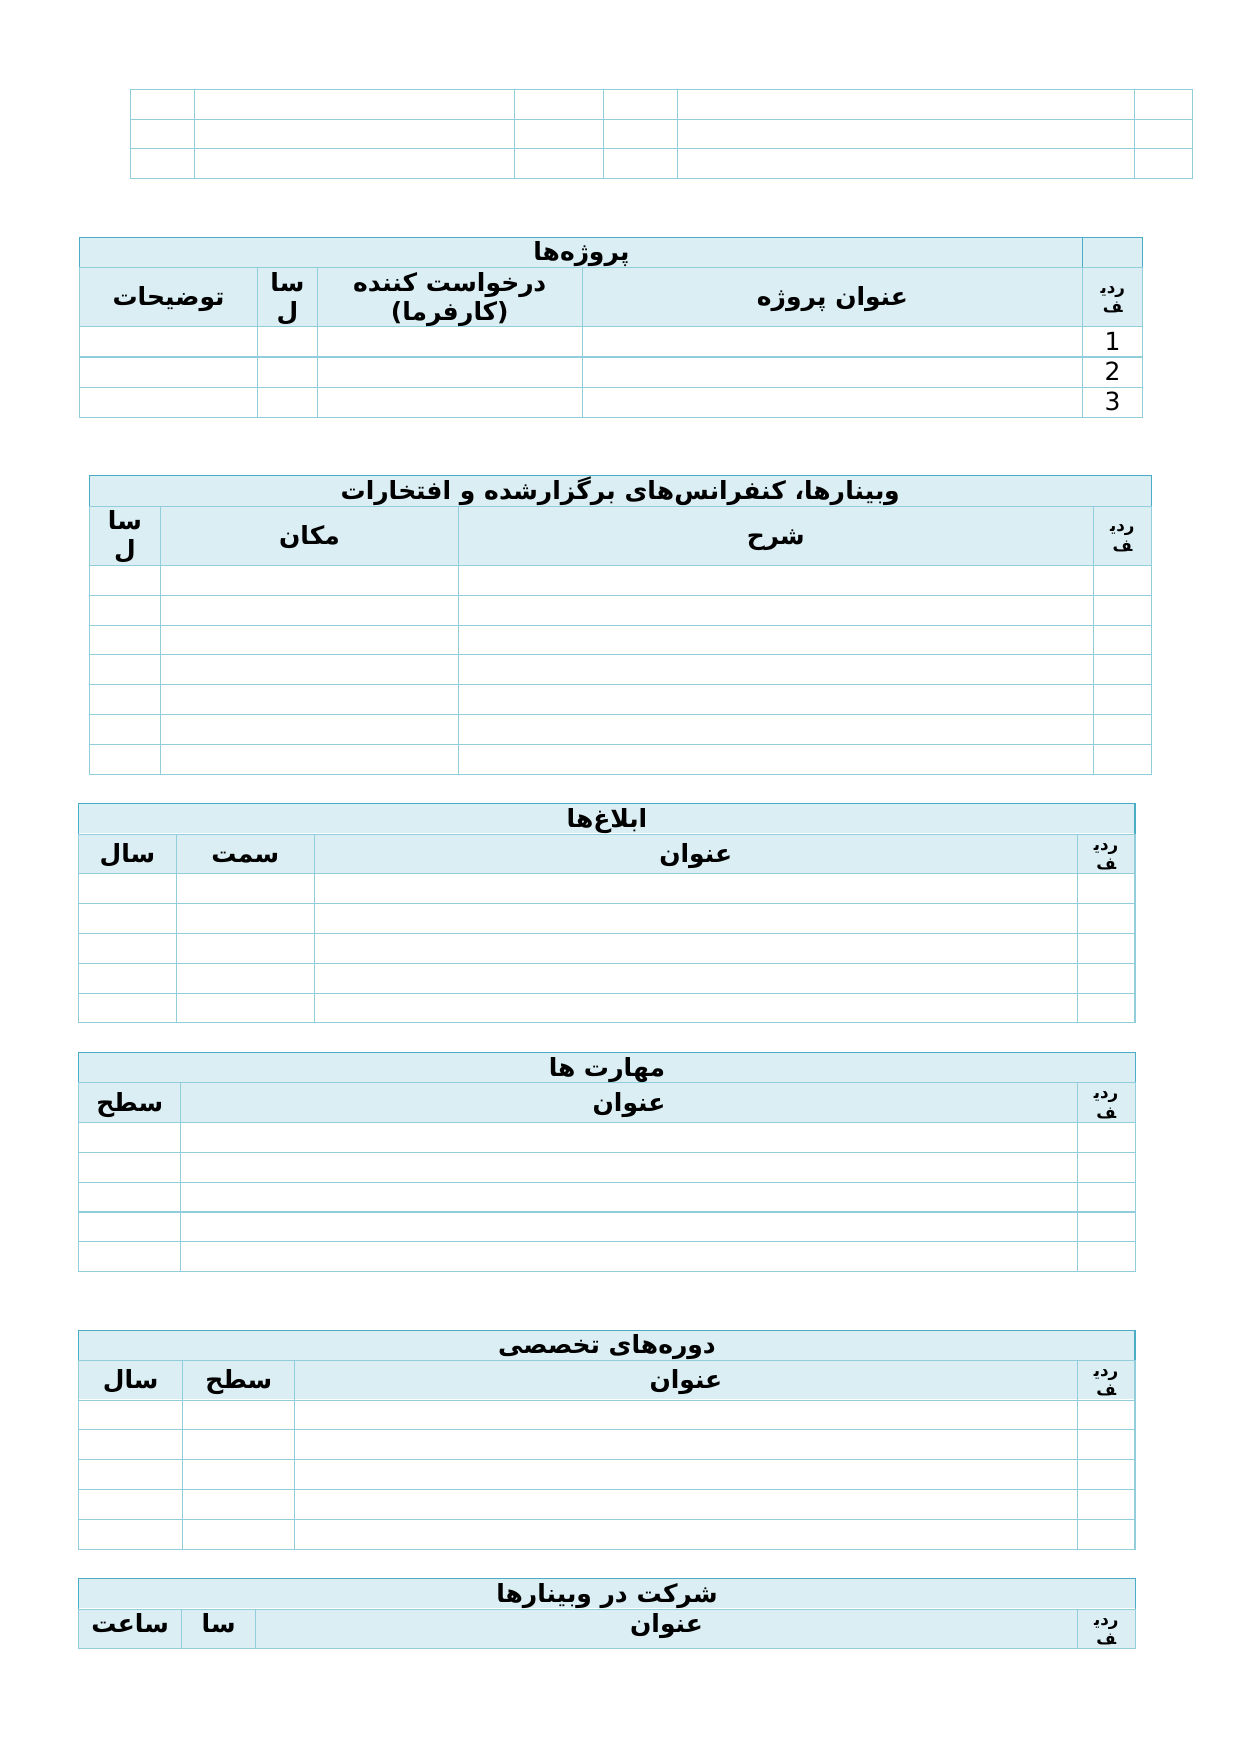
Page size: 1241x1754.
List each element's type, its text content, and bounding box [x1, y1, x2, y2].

table_cell [79, 874, 176, 903]
table_cell [90, 685, 160, 714]
table_cell ردیف [1078, 835, 1134, 873]
table_cell [195, 90, 514, 118]
table_cell [177, 934, 314, 963]
table_cell [1078, 1401, 1134, 1429]
table_cell [315, 874, 1077, 903]
table_cell ردیف [1083, 268, 1142, 326]
table_cell [459, 566, 1093, 595]
table_cell ساعت [79, 1610, 181, 1648]
table_cell [1094, 715, 1151, 744]
table_cell [459, 685, 1093, 714]
table_cell [79, 1490, 182, 1519]
table_cell [1094, 596, 1151, 624]
table_cell ردیف [1094, 507, 1151, 565]
table_cell [295, 1460, 1077, 1489]
table_cell [1078, 964, 1134, 992]
table_cell [161, 715, 458, 744]
table_cell [515, 90, 603, 118]
table_cell [183, 1490, 294, 1519]
table_cell [1078, 1430, 1134, 1459]
table_cell 3 [1083, 388, 1142, 417]
table_cell [177, 904, 314, 933]
table_cell [1094, 655, 1151, 684]
table_header پروژه‌ها [80, 238, 1082, 267]
table_cell ردیف [1078, 1361, 1134, 1399]
table_cell شرح [459, 507, 1093, 565]
table_cell [177, 994, 314, 1022]
table_cell [79, 904, 176, 933]
table_cell [315, 994, 1077, 1022]
table_cell [604, 120, 677, 148]
table_cell [181, 1153, 1077, 1182]
table_cell [195, 149, 514, 178]
table_cell ردیف [1078, 1610, 1135, 1648]
table_cell [80, 358, 257, 387]
table_header مهارت ها [79, 1053, 1135, 1082]
table_cell [79, 1520, 182, 1548]
table_cell [1135, 90, 1192, 118]
table_cell [1078, 1520, 1134, 1548]
table_cell [1078, 1183, 1135, 1211]
table_cell [1135, 149, 1192, 178]
table_cell [515, 149, 603, 178]
table_cell [161, 745, 458, 773]
table_cell [1078, 1123, 1135, 1152]
table_cell [161, 626, 458, 654]
table_cell عنوان [295, 1361, 1077, 1399]
table_cell [79, 1123, 180, 1152]
table_cell [183, 1401, 294, 1429]
table_cell [459, 626, 1093, 654]
table_cell [604, 149, 677, 178]
table_cell [131, 149, 194, 178]
table_cell [131, 90, 194, 118]
table_cell [315, 934, 1077, 963]
table_cell [515, 120, 603, 148]
table_cell سمت [177, 835, 314, 873]
table_cell [1078, 904, 1134, 933]
table_cell [459, 596, 1093, 624]
table_cell [79, 934, 176, 963]
table_cell [583, 388, 1082, 417]
table_cell سال [90, 507, 160, 565]
table_cell [583, 327, 1082, 356]
table_cell عنوان پروژه [583, 268, 1082, 326]
table_cell [318, 358, 582, 387]
table_cell [161, 566, 458, 595]
table_cell توضیحات [80, 268, 257, 326]
table_cell [315, 964, 1077, 992]
table_cell [258, 388, 317, 417]
table_header [1083, 238, 1142, 267]
table_header دوره‌های تخصصی [79, 1331, 1134, 1360]
table_cell [195, 120, 514, 148]
table_cell 2 [1083, 358, 1142, 387]
table_cell [459, 655, 1093, 684]
table_header ابلاغ‌ها [79, 804, 1134, 833]
table_cell [79, 1430, 182, 1459]
table_cell [181, 1242, 1077, 1271]
table_cell سال [182, 1610, 255, 1648]
table_cell [295, 1490, 1077, 1519]
table_cell ردیف [1078, 1083, 1135, 1122]
table_cell [318, 327, 582, 356]
table_cell [79, 1401, 182, 1429]
table_cell [161, 596, 458, 624]
table_cell [1078, 874, 1134, 903]
table_cell [1078, 1213, 1135, 1241]
table_cell [1078, 1490, 1134, 1519]
table_cell [79, 994, 176, 1022]
table_cell [1094, 745, 1151, 773]
table_cell [678, 149, 1134, 178]
table_cell سطح [183, 1361, 294, 1399]
table_cell [183, 1520, 294, 1548]
table_cell [1078, 1153, 1135, 1182]
table_cell [678, 120, 1134, 148]
table_cell [80, 388, 257, 417]
table_cell [90, 566, 160, 595]
table_cell [79, 1183, 180, 1211]
table_cell [181, 1213, 1077, 1241]
table_cell [131, 120, 194, 148]
table_cell [181, 1183, 1077, 1211]
table_cell عنوان [181, 1083, 1077, 1122]
table_cell سال [79, 835, 176, 873]
table_cell [295, 1430, 1077, 1459]
table_cell [90, 715, 160, 744]
table_cell سطح [79, 1083, 180, 1122]
table_header شرکت در وبینارها [79, 1579, 1135, 1608]
table_cell [161, 685, 458, 714]
table_cell [318, 388, 582, 417]
table_cell [604, 90, 677, 118]
table_cell [90, 596, 160, 624]
table_cell [295, 1401, 1077, 1429]
table_cell [161, 655, 458, 684]
table_cell [1094, 566, 1151, 595]
table_cell [295, 1520, 1077, 1548]
table_cell [315, 904, 1077, 933]
table_cell عنوان [315, 835, 1077, 873]
table_cell سال [258, 268, 317, 326]
table_cell [90, 626, 160, 654]
table_cell عنوان [256, 1610, 1077, 1648]
table_cell 1 [1083, 327, 1142, 356]
table_cell [1135, 120, 1192, 148]
table_header وبینارها، کنفرانس‌های برگزارشده و افتخارات [90, 476, 1151, 506]
table_cell [79, 1153, 180, 1182]
table_cell [90, 745, 160, 773]
table_cell [258, 358, 317, 387]
table_cell [80, 327, 257, 356]
table_cell [79, 964, 176, 992]
table_cell [1078, 1460, 1134, 1489]
table_cell [79, 1460, 182, 1489]
table_cell [177, 874, 314, 903]
table_cell [183, 1460, 294, 1489]
table_cell سال [79, 1361, 182, 1399]
table_cell درخواست کننده (کارفرما) [318, 268, 582, 326]
table_cell [1094, 685, 1151, 714]
table_cell [90, 655, 160, 684]
table_cell مکان [161, 507, 458, 565]
table_cell [79, 1242, 180, 1271]
table_cell [583, 358, 1082, 387]
table_cell [1078, 934, 1134, 963]
table_cell [181, 1123, 1077, 1152]
table_cell [258, 327, 317, 356]
table_cell [1078, 994, 1134, 1022]
table_cell [459, 715, 1093, 744]
table_cell [1094, 626, 1151, 654]
table_cell [183, 1430, 294, 1459]
table_cell [79, 1213, 180, 1241]
table_cell [459, 745, 1093, 773]
table_cell [177, 964, 314, 992]
table_cell [1078, 1242, 1135, 1271]
table_cell [678, 90, 1134, 118]
